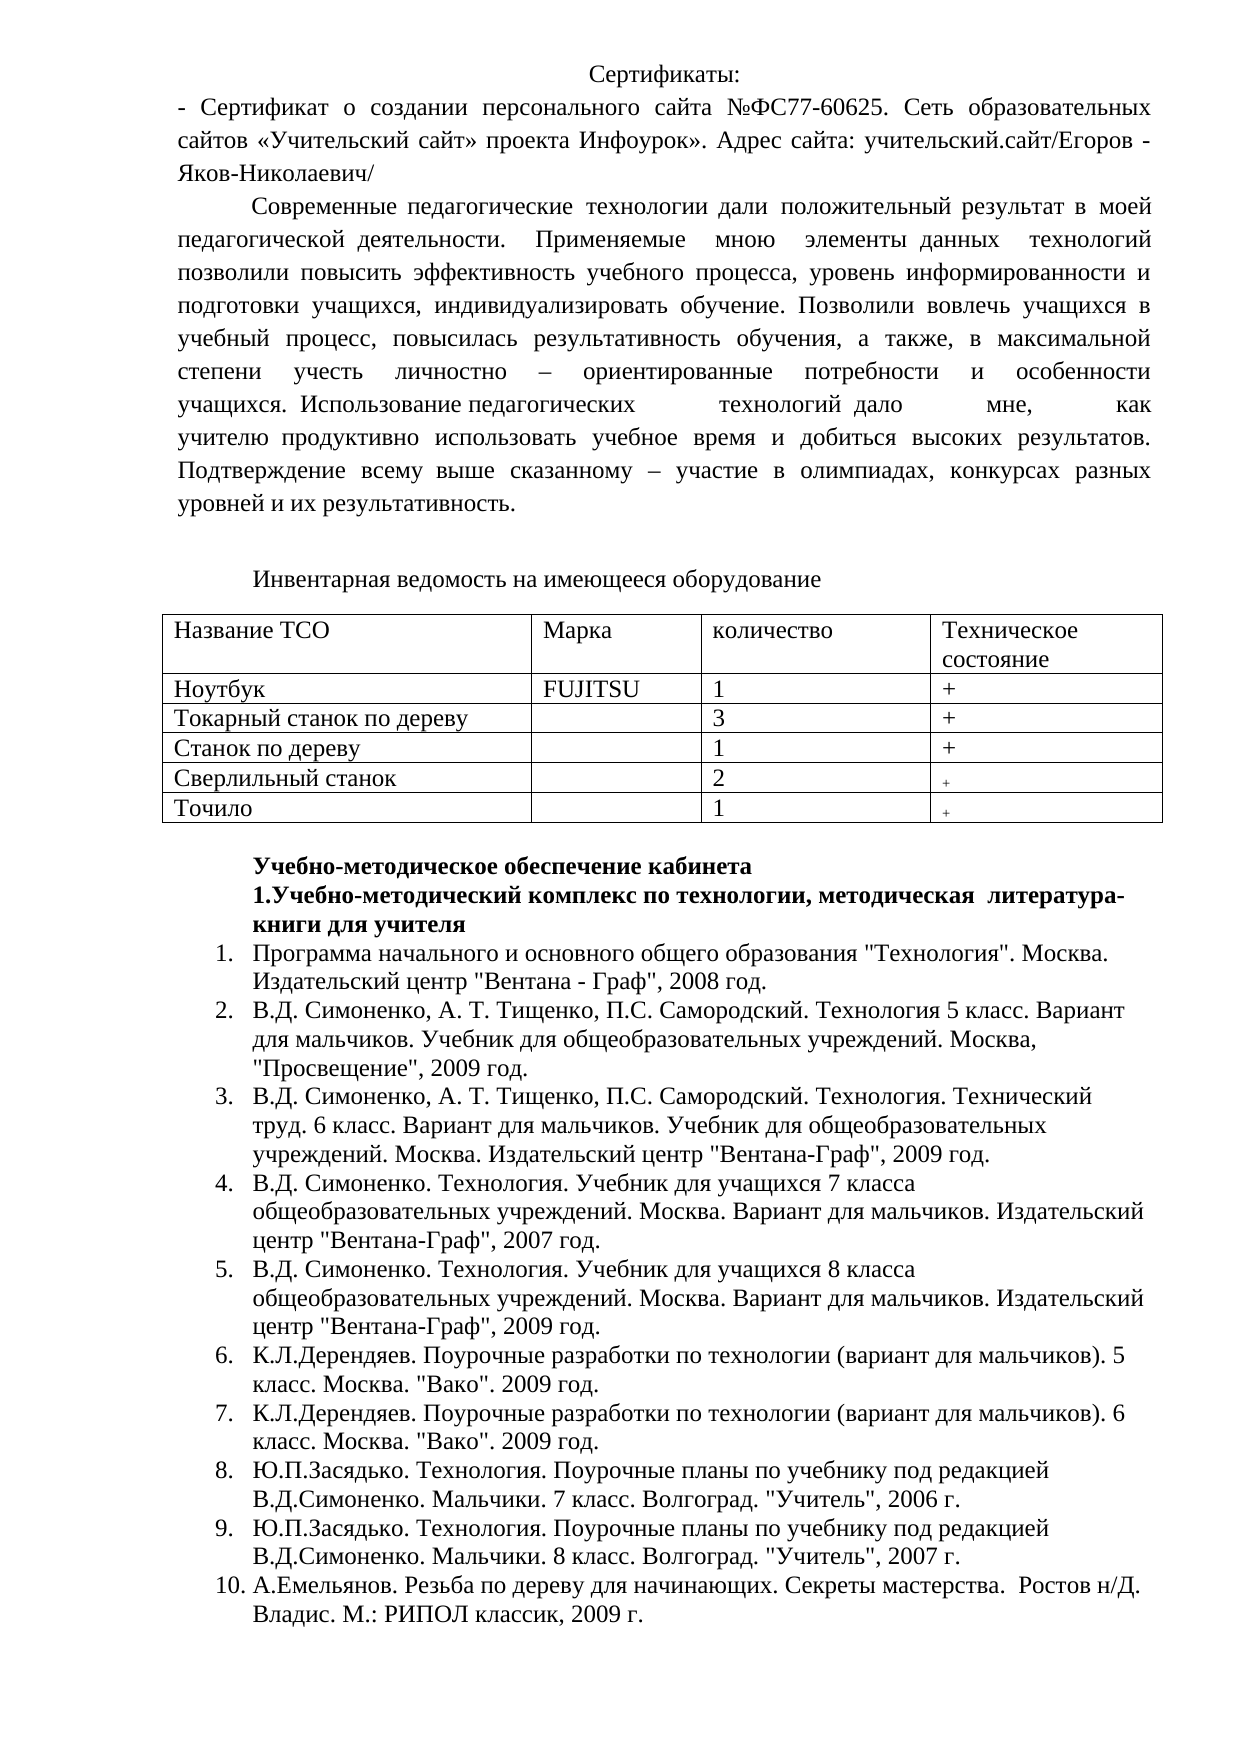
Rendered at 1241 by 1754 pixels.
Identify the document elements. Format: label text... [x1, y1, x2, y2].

table_cell Токарный станок по дереву [163, 704, 531, 732]
table_cell 1 [702, 793, 930, 822]
list В.Д. Симоненко. Технология. Учебник для учащихся 7 класса общеобразовательных учреждений. Москва. Вариант для мальчиков. Издательский центр "Вентана-Граф", 2007 год. [215, 1168, 1152, 1254]
table_header количество [702, 615, 930, 673]
text Современные педагогические технологии дали положительный результат в моей педагогической деятельности. Применяемые мною элементы данных технологий позволили повысить эффективность учебного процесса, уровень информированности и подготовки учащихся, индивидуализировать обучение. Позволили вовлечь учащихся в учебный процесс, повысилась результативность обучения, а также, в максимальной степени учесть личностно – ориентированные потребности и особенности учащихся. Использование педагогических технологий дало мне, как учителю продуктивно использовать учебное время и добиться высоких результатов. Подтверждение всему выше сказанному – участие в олимпиадах, конкурсах разных уровней и их результативность. [177, 191, 1152, 257]
table_cell + [931, 793, 1162, 822]
table_cell 1 [702, 733, 930, 762]
table_cell 2 [702, 763, 930, 792]
text Современные педагогические технологии дали положительный результат в моей педагогической деятельности. Применяемые мною элементы данных технологий позволили повысить эффективность учебного процесса, уровень информированности и подготовки учащихся, индивидуализировать обучение. Позволили вовлечь учащихся в учебный процесс, повысилась результативность обучения, а также, в максимальной степени учесть личностно – ориентированные потребности и особенности учащихся. Использование педагогических технологий дало мне, как учителю продуктивно использовать учебное время и добиться высоких результатов. Подтверждение всему выше сказанному – участие в олимпиадах, конкурсах разных уровней и их результативность. [177, 451, 1152, 517]
table_header Техническое состояние [931, 615, 1162, 673]
table_cell Станок по дереву [163, 733, 531, 762]
table_cell [532, 733, 701, 762]
text Учебно-методическое обеспечение кабинета [252, 851, 1152, 880]
list К.Л.Дерендяев. Поурочные разработки по технологии (вариант для мальчиков). 6 класс. Москва. "Вако". 2009 год. [215, 1398, 1152, 1455]
list А.Емельянов. Резьба по дереву для начинающих. Секреты мастерства. Ростов н/Д. Владис. М.: РИПОЛ классик, 2009 г. [215, 1570, 1152, 1628]
table_cell [532, 763, 701, 792]
table_cell + [931, 674, 1162, 702]
list Программа начального и основного общего образования "Технология". Москва. Издательский центр "Вентана - Граф", 2008 год. [215, 938, 1152, 995]
table_header Марка [532, 615, 701, 673]
table_header Название ТСО [163, 615, 531, 673]
table_cell [532, 793, 701, 822]
list Ю.П.Засядько. Технология. Поурочные планы по учебнику под редакцией В.Д.Симоненко. Мальчики. 8 класс. Волгоград. "Учитель", 2007 г. [215, 1513, 1152, 1570]
table_cell Сверлильный станок [163, 763, 531, 792]
list В.Д. Симоненко. Технология. Учебник для учащихся 8 класса общеобразовательных учреждений. Москва. Вариант для мальчиков. Издательский центр "Вентана-Граф", 2009 год. [215, 1254, 1152, 1340]
text 1.Учебно-методический комплекс по технологии, методическая литература-книги для учителя [252, 880, 1152, 938]
text Сертификаты: [177, 59, 1152, 88]
table_cell Точило [163, 793, 531, 822]
table_cell Ноутбук [163, 674, 531, 702]
table_cell 3 [702, 704, 930, 732]
table_cell [532, 704, 701, 732]
table_cell FUJITSU [532, 674, 701, 702]
text - Сертификат о создании персонального сайта №ФС77-60625. Сеть образовательных сайтов «Учительский сайт» проекта Инфоурок». Адрес сайта: учительский.сайт/Егоров -Яков-Николаевич/ [177, 92, 1152, 187]
table_cell 1 [702, 674, 930, 702]
list Ю.П.Засядько. Технология. Поурочные планы по учебнику под редакцией В.Д.Симоненко. Мальчики. 7 класс. Волгоград. "Учитель", 2006 г. [215, 1455, 1152, 1513]
table_cell + [931, 704, 1162, 732]
text Инвентарная ведомость на имеющееся оборудование [252, 564, 1152, 593]
table_cell + [931, 733, 1162, 762]
list В.Д. Симоненко, А. Т. Тищенко, П.С. Самородский. Технология. Технический труд. 6 класс. Вариант для мальчиков. Учебник для общеобразовательных учреждений. Москва. Издательский центр "Вентана-Граф", 2009 год. [215, 1081, 1152, 1168]
table_cell + [931, 763, 1162, 792]
list К.Л.Дерендяев. Поурочные разработки по технологии (вариант для мальчиков). 5 класс. Москва. "Вако". 2009 год. [215, 1340, 1152, 1398]
list В.Д. Симоненко, А. Т. Тищенко, П.С. Самородский. Технология 5 класс. Вариант для мальчиков. Учебник для общеобразовательных учреждений. Москва, "Просвещение", 2009 год. [215, 995, 1152, 1081]
